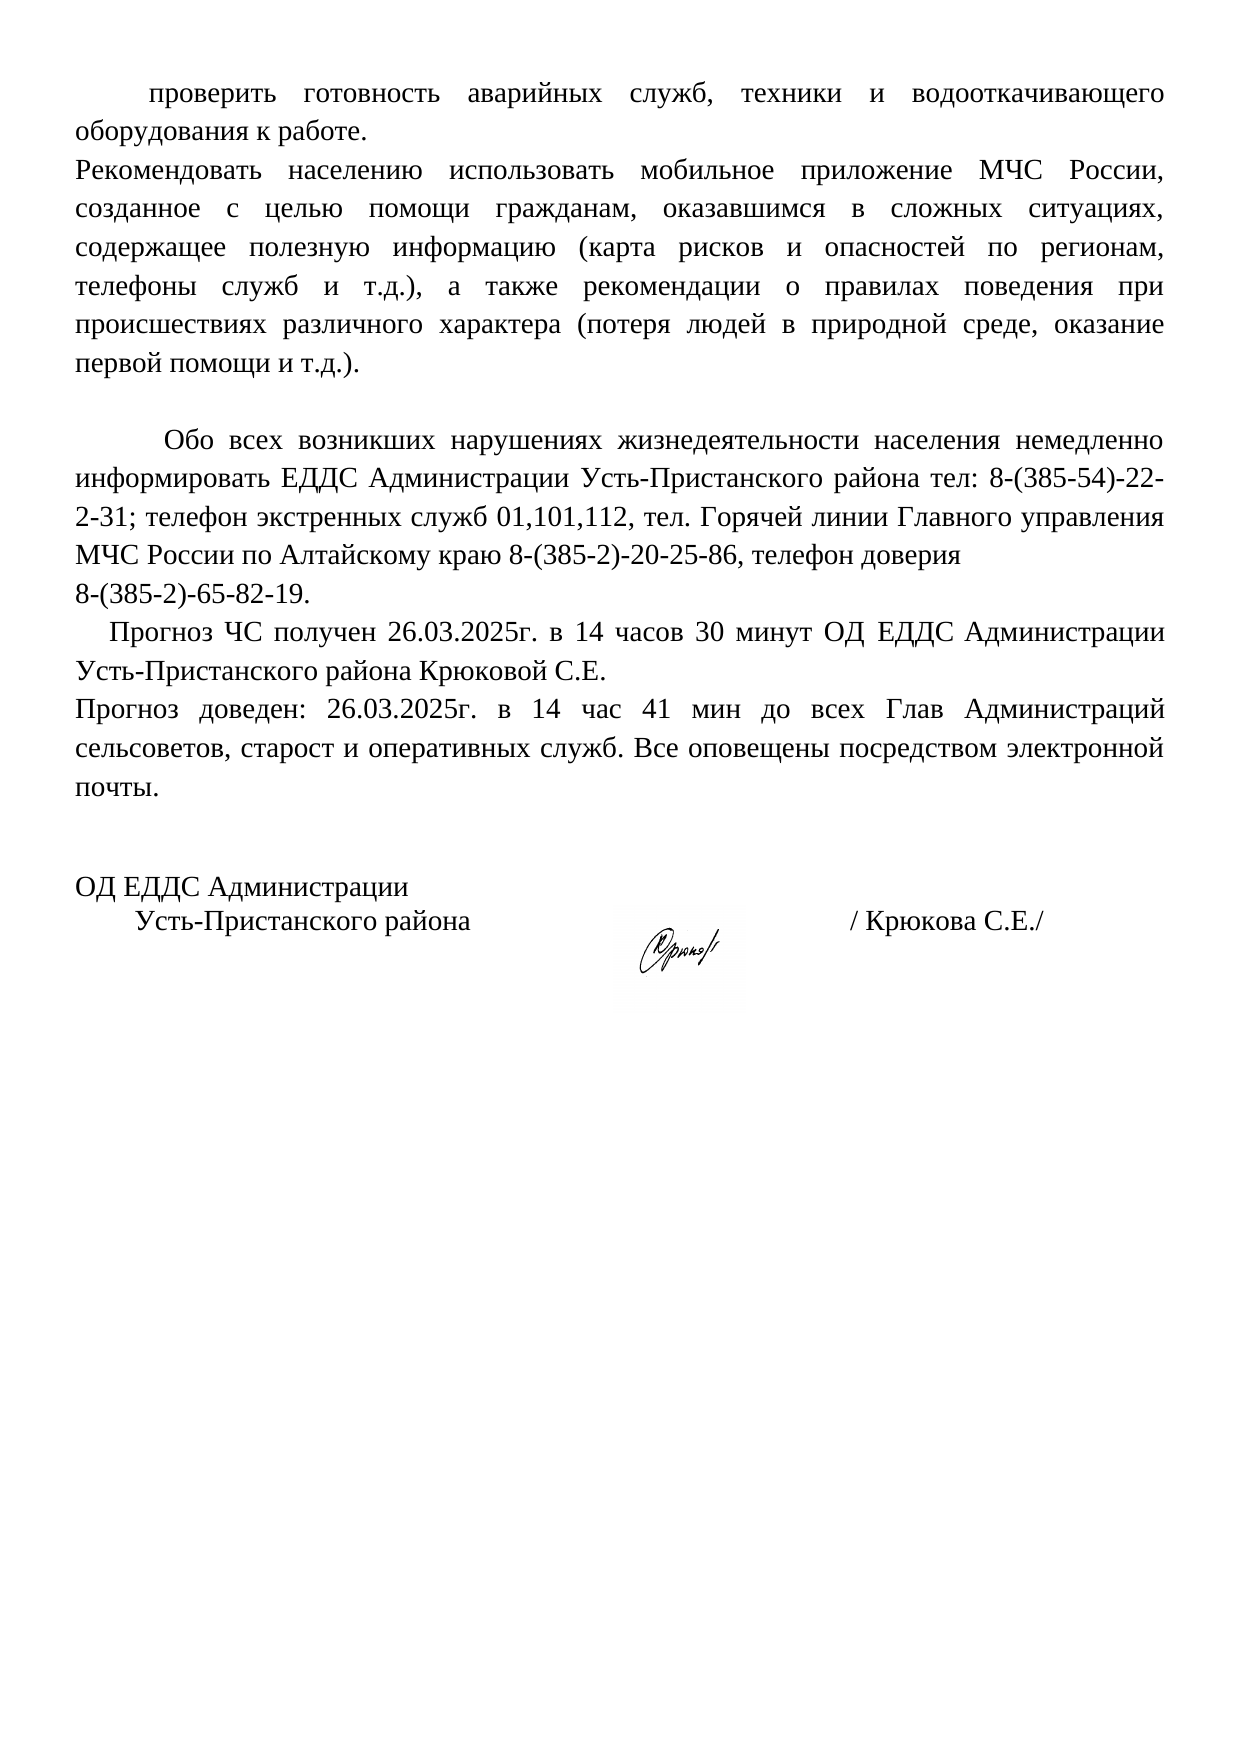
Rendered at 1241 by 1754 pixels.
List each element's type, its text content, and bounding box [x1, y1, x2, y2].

list 8-(385-2)-65-82-19. [75, 576, 1165, 609]
text Усть-Пристанского района / Крюкова С.Е./ [75, 903, 1165, 936]
list Обо всех возникших нарушениях жизнедеятельности населения немедленно информировать ЕДДС Администрации Усть-Пристанского района тел: 8-(385-54)-22-2-31; телефон экстренных служб 01,101,112, тел. Горячей линии Главного управления МЧС России по Алтайскому краю 8-(385-2)-20-25-86, телефон доверия [75, 422, 1165, 571]
list Прогноз ЧС получен 26.03.2025г. в 14 часов 30 минут ОД ЕДДС Администрации Усть-Пристанского района Крюковой С.Е. [75, 614, 1165, 687]
list проверить готовность аварийных служб, техники и водооткачивающего оборудования к работе. [75, 75, 1165, 147]
list Рекомендовать населению использовать мобильное приложение МЧС России, созданное с целью помощи гражданам, оказавшимся в сложных ситуациях, содержащее полезную информацию (карта рисков и опасностей по регионам, телефоны служб и т.д.), а также рекомендации о правилах поведения при происшествиях различного характера (потеря людей в природной среде, оказание первой помощи и т.д.). [75, 152, 1165, 378]
list Прогноз доведен: 26.03.2025г. в 14 час 41 мин до всех Глав Администраций сельсоветов, старост и оперативных служб. Все оповещены посредством электронной почты. [75, 692, 1165, 802]
text ОД ЕДДС Администрации [75, 869, 1165, 903]
